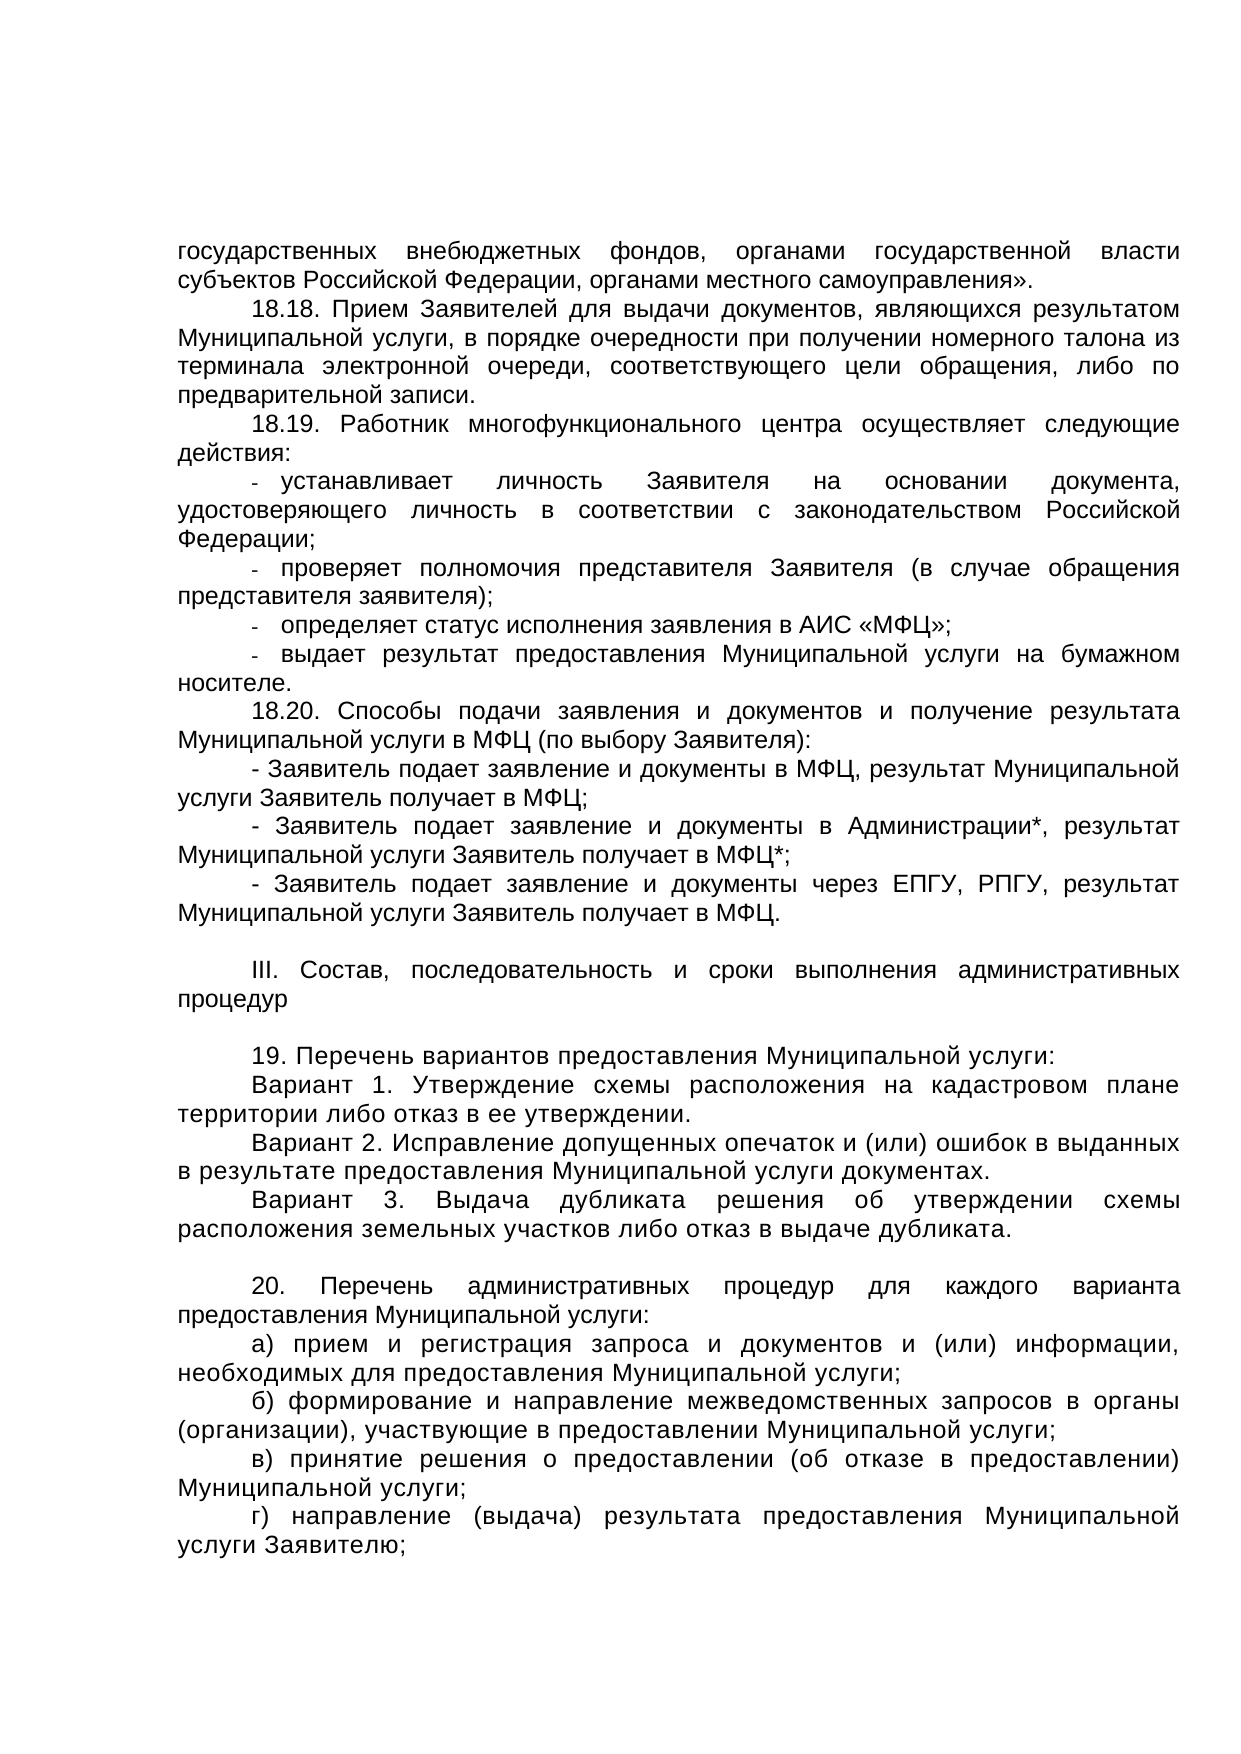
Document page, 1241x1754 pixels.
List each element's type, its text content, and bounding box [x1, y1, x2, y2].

text 18.20. Способы подачи заявления и документов и получение результата Муниципальной услуги в МФЦ (по выбору Заявителя): [177, 696, 1181, 754]
text III. Состав, последовательность и сроки выполнения административных процедур [177, 955, 1181, 1012]
text а) прием и регистрация запроса и документов и (или) информации, необходимых для предоставления Муниципальной услуги; [177, 1329, 1181, 1386]
text - Заявитель подает заявление и документы в МФЦ, результат Муниципальной услуги Заявитель получает в МФЦ; [177, 754, 1181, 811]
list проверяет полномочия представителя Заявителя (в случае обращения представителя заявителя); [177, 552, 1181, 610]
text Вариант 3. Выдача дубликата решения об утверждении схемы расположения земельных участков либо отказ в выдаче дубликата. [177, 1185, 1181, 1242]
list определяет статус исполнения заявления в АИС «МФЦ»; [177, 610, 1181, 639]
text 18.18. Прием Заявителей для выдачи документов, являющихся результатом Муниципальной услуги, в порядке очередности при получении номерного талона из терминала электронной очереди, соответствующего цели обращения, либо по предварительной записи. [177, 294, 1181, 409]
list устанавливает личность Заявителя на основании документа, удостоверяющего личность в соответствии с законодательством Российской Федерации; [177, 466, 1181, 552]
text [177, 236, 1181, 294]
text 19. Перечень вариантов предоставления Муниципальной услуги: [177, 1041, 1181, 1070]
list выдает результат предоставления Муниципальной услуги на бумажном носителе. [177, 639, 1181, 696]
text б) формирование и направление межведомственных запросов в органы (организации), участвующие в предоставлении Муниципальной услуги; [177, 1386, 1181, 1444]
text г) направление (выдача) результата предоставления Муниципальной услуги Заявителю; [177, 1501, 1181, 1559]
text - Заявитель подает заявление и документы в Администрации*, результат Муниципальной услуги Заявитель получает в МФЦ*; [177, 811, 1181, 869]
text 20. Перечень административных процедур для каждого варианта предоставления Муниципальной услуги: [177, 1271, 1181, 1329]
text в) принятие решения о предоставлении (об отказе в предоставлении) Муниципальной услуги; [177, 1444, 1181, 1501]
text 18.19. Работник многофункционального центра осуществляет следующие действия: [177, 409, 1181, 466]
text Вариант 1. Утверждение схемы расположения на кадастровом плане территории либо отказ в ее утверждении. [177, 1070, 1181, 1127]
text Вариант 2. Исправление допущенных опечаток и (или) ошибок в выданных в результате предоставления Муниципальной услуги документах. [177, 1127, 1181, 1185]
text - Заявитель подает заявление и документы через ЕПГУ, РПГУ, результат Муниципальной услуги Заявитель получает в МФЦ. [177, 869, 1181, 926]
